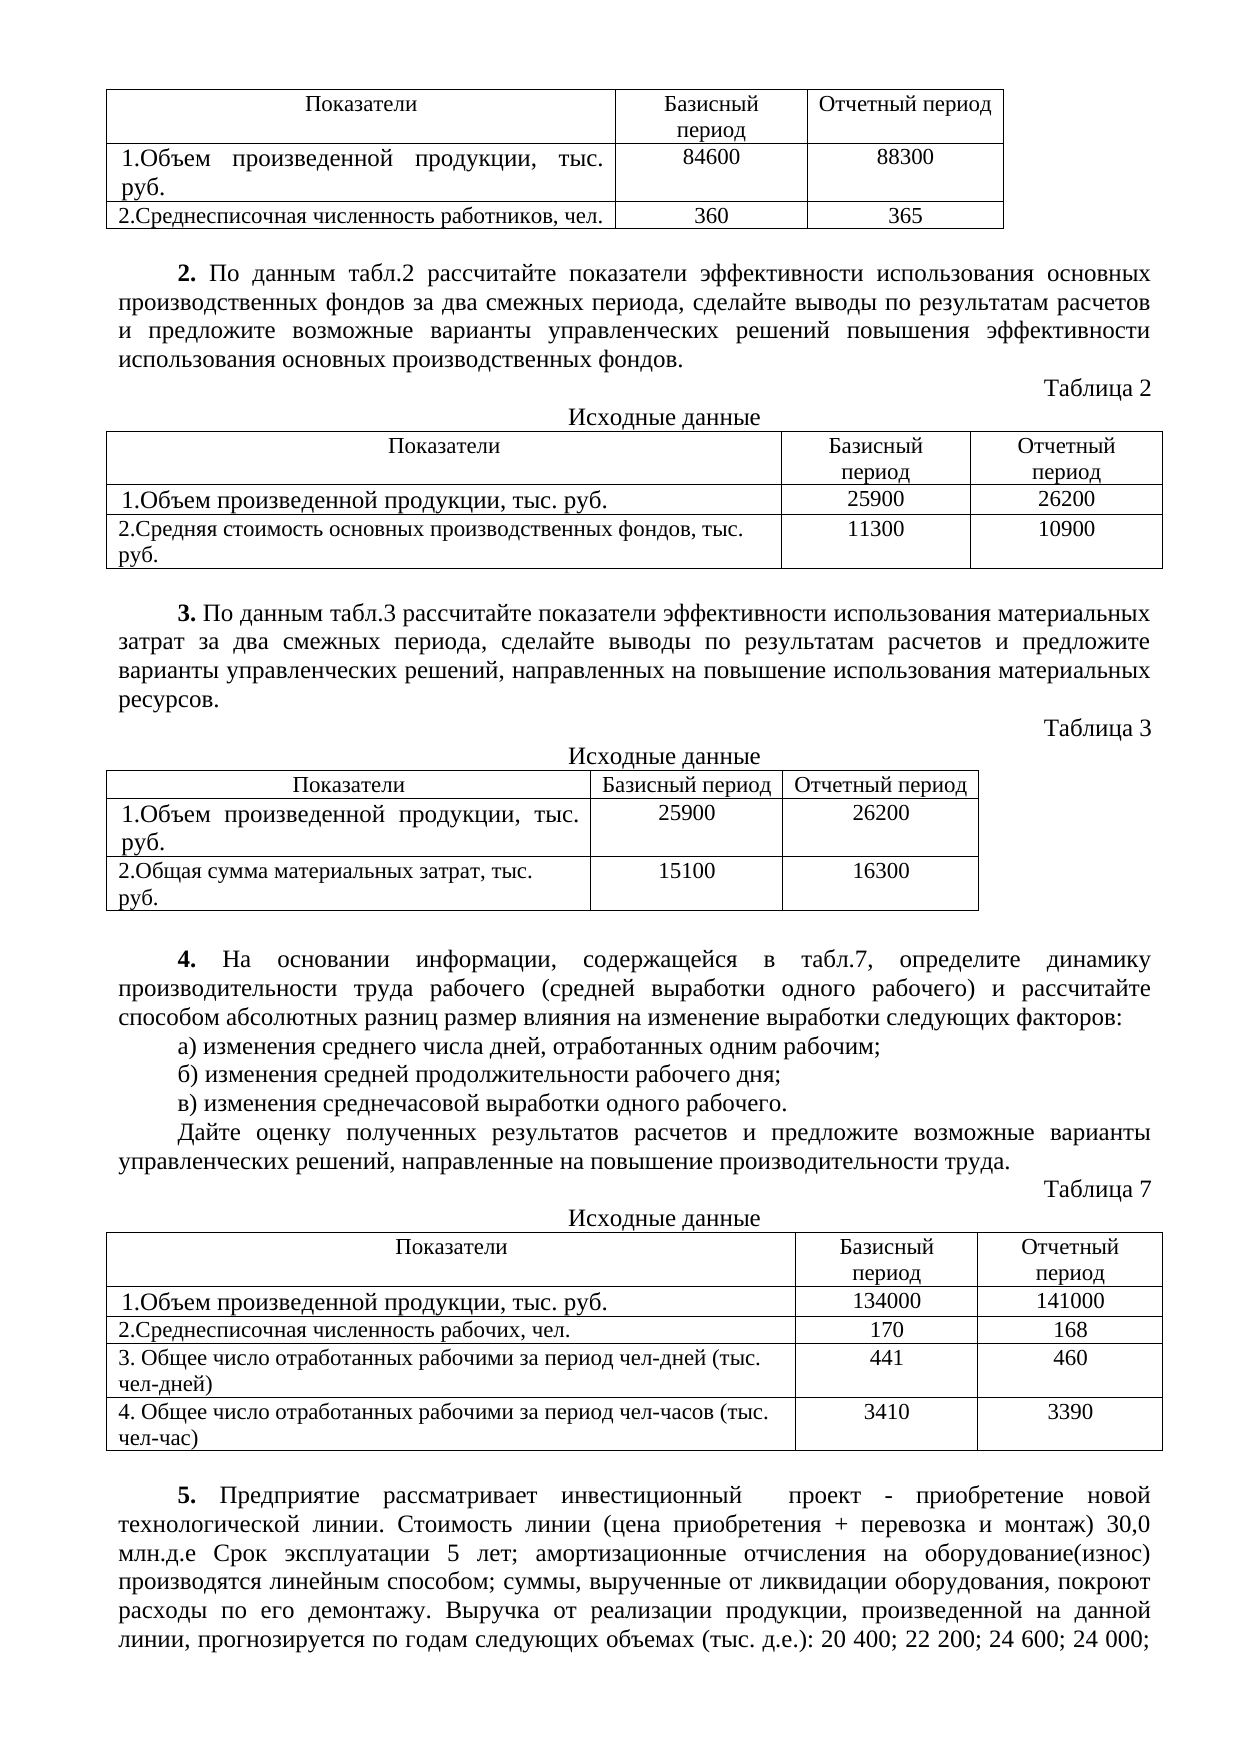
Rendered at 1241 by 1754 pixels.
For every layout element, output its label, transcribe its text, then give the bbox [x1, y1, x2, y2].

text Таблица 3 [118, 713, 1152, 741]
table_cell 134000 [796, 1287, 977, 1316]
table_cell 3390 [978, 1398, 1162, 1450]
table_cell 168 [978, 1317, 1162, 1343]
table_cell 2.Среднесписочная численность рабочих, чел. [107, 1317, 795, 1343]
table_header Базисный период [616, 90, 807, 142]
text Дайте оценку полученных результатов расчетов и предложите возможные варианты управленческих решений, направленные на повышение производительности труда. [118, 1117, 1152, 1174]
table_cell 2.Средняя стоимость основных производственных фондов, тыс. руб. [107, 515, 781, 568]
table_cell 26200 [971, 485, 1162, 514]
text 2. По данным табл.2 рассчитайте показатели эффективности использования основных производственных фондов за два смежных периода, сделайте выводы по результатам расчетов и предложите возможные варианты управленческих решений повышения эффективности использования основных производственных фондов. [118, 258, 1152, 373]
table_cell 360 [616, 202, 807, 228]
table_header Отчетный период [978, 1233, 1162, 1286]
table_cell 1.Объем произведенной продукции, тыс. руб. [107, 799, 590, 856]
table_cell 25900 [782, 485, 970, 514]
table_header Показатели [107, 90, 615, 142]
table_cell 1.Объем произведенной продукции, тыс. руб. [107, 144, 615, 201]
table_cell 16300 [783, 857, 978, 910]
text а) изменения среднего числа дней, отработанных одним рабочим; [118, 1031, 1152, 1059]
table_header Базисный период [796, 1233, 977, 1286]
text Исходные данные [118, 1203, 1152, 1232]
table_header Отчетный период [783, 771, 978, 798]
table_cell 15100 [591, 857, 782, 910]
table_cell 460 [978, 1344, 1162, 1397]
table_cell 3. Общее число отработанных рабочими за период чел-дней (тыс. чел-дней) [107, 1344, 795, 1397]
table_header Показатели [107, 1233, 795, 1286]
table_cell 1.Объем произведенной продукции, тыс. руб. [107, 485, 781, 514]
text 3. По данным табл.3 рассчитайте показатели эффективности использования материальных затрат за два смежных периода, сделайте выводы по результатам расчетов и предложите варианты управленческих решений, направленных на повышение использования материальных ресурсов. [118, 598, 1152, 713]
table_cell 170 [796, 1317, 977, 1343]
text б) изменения средней продолжительности рабочего дня; [118, 1059, 1152, 1088]
table_header Базисный период [591, 771, 782, 798]
table_cell 84600 [616, 144, 807, 201]
text 4. На основании информации, содержащейся в табл.7, определите динамику производительности труда рабочего (средней выработки одного рабочего) и рассчитайте способом абсолютных разниц размер влияния на изменение выработки следующих факторов: [118, 944, 1152, 1031]
table_header Показатели [107, 432, 781, 484]
table_cell 141000 [978, 1287, 1162, 1316]
table_cell 26200 [783, 799, 978, 856]
table_cell 365 [808, 202, 1003, 228]
table_cell 25900 [591, 799, 782, 856]
table_header Отчетный период [971, 432, 1162, 484]
text Исходные данные [118, 402, 1152, 431]
text Исходные данные [118, 741, 1152, 770]
text Таблица 2 [118, 373, 1152, 402]
table_cell 2.Среднесписочная численность работников, чел. [107, 202, 615, 228]
table_cell 2.Общая сумма материальных затрат, тыс. руб. [107, 857, 590, 910]
table_cell 1.Объем произведенной продукции, тыс. руб. [107, 1287, 795, 1316]
table_cell 3410 [796, 1398, 977, 1450]
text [118, 1480, 1152, 1653]
table_cell 88300 [808, 144, 1003, 201]
text Таблица 7 [118, 1174, 1152, 1203]
text в) изменения среднечасовой выработки одного рабочего. [118, 1088, 1152, 1117]
table_header Базисный период [782, 432, 970, 484]
table_cell 441 [796, 1344, 977, 1397]
table_cell 11300 [782, 515, 970, 568]
table_cell 10900 [971, 515, 1162, 568]
table_cell 4. Общее число отработанных рабочими за период чел-часов (тыс. чел-час) [107, 1398, 795, 1450]
table_header Показатели [107, 771, 590, 798]
table_header Отчетный период [808, 90, 1003, 142]
